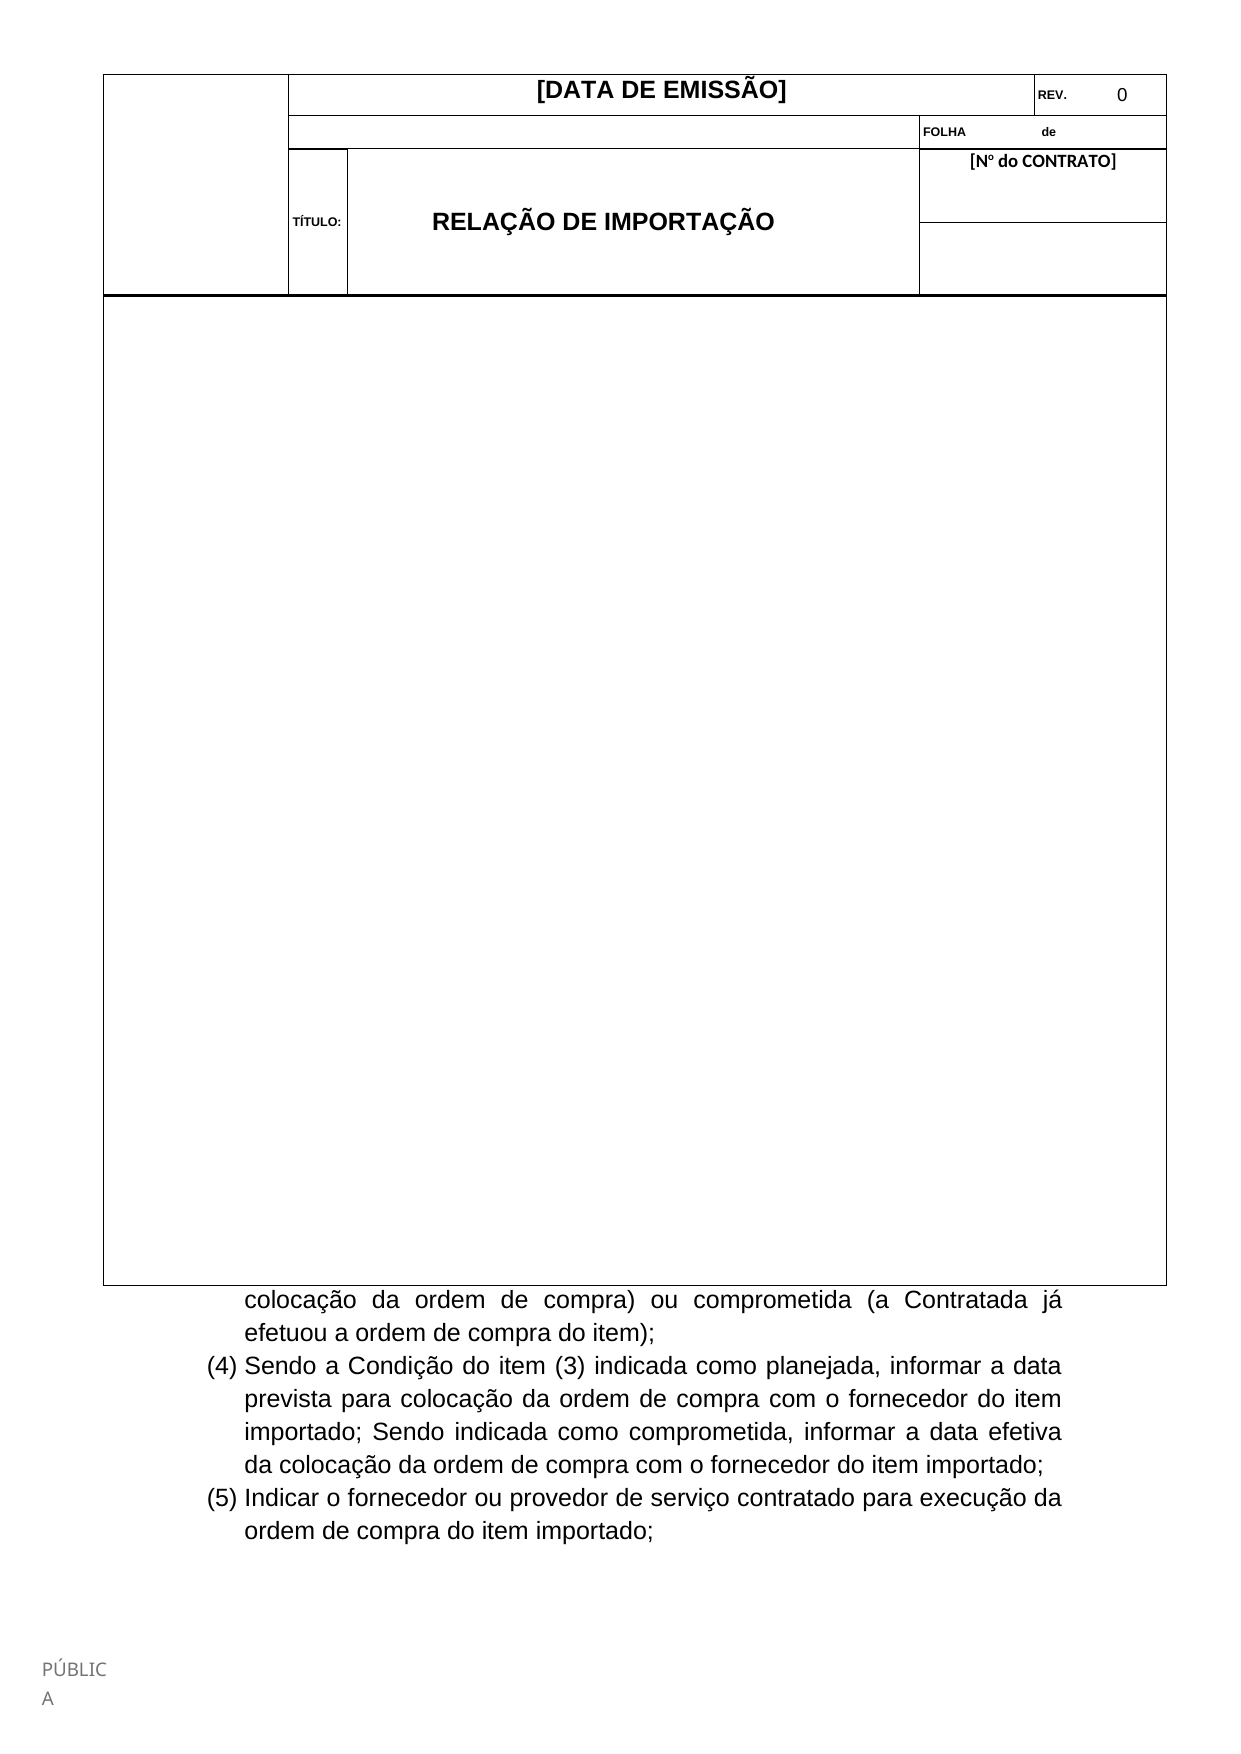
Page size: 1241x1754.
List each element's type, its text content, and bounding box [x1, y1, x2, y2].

list Indicar a condição da ordem de compra: planejada (a Contratada ainda não efetuou a ordem de compra do item, porém já possui previsão de colocação da ordem de compra) ou comprometida (a Contratada já efetuou a ordem de compra do item); [207, 1286, 1063, 1347]
list Sendo a Condição do item (3) indicada como planejada, informar a data prevista para colocação da ordem de compra com o fornecedor do item importado; Sendo indicada como comprometida, informar a data efetiva da colocação da ordem de compra com o fornecedor do item importado; [207, 1351, 1063, 1479]
list Indicar o fornecedor ou provedor de serviço contratado para execução da ordem de compra do item importado; [207, 1483, 1063, 1545]
